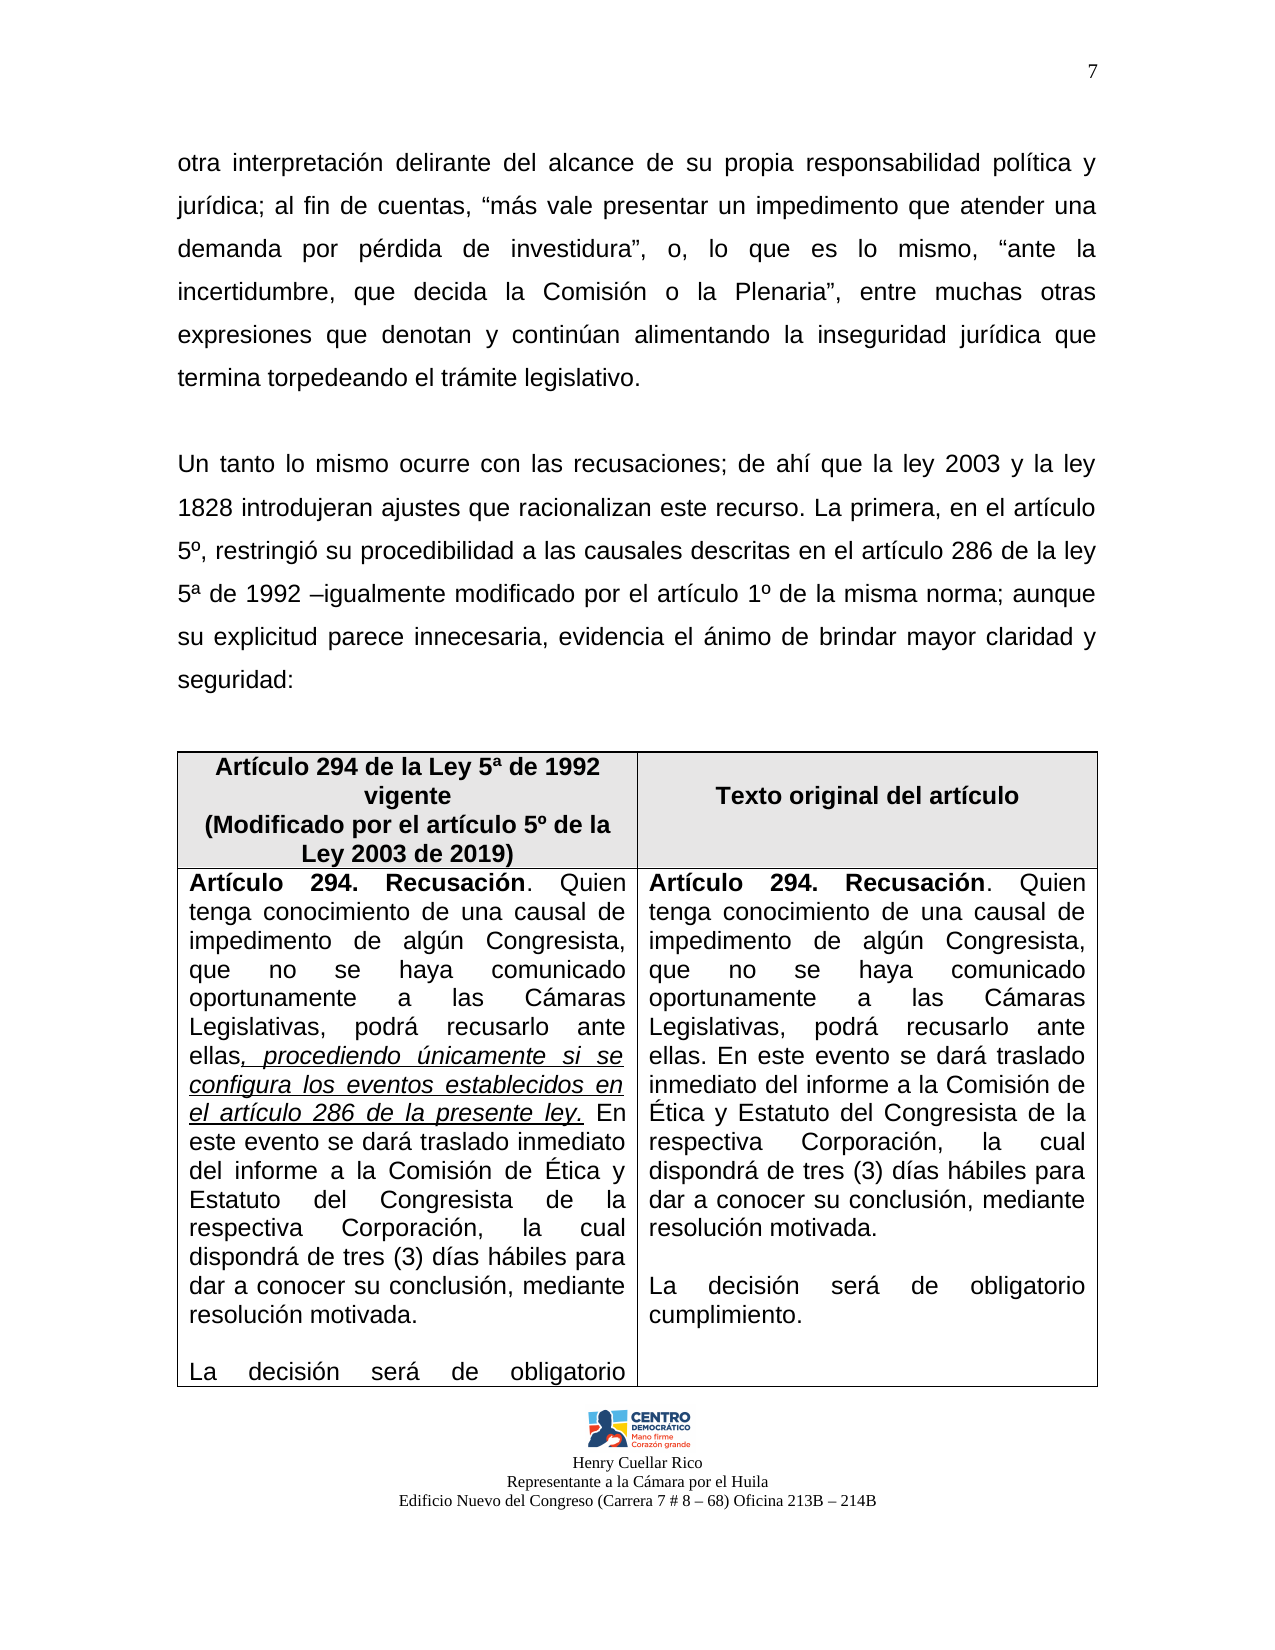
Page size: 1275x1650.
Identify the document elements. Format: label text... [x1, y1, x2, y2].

text Un tanto lo mismo ocurre con las recusaciones; de ahí que la ley 2003 y la ley 1828 introdujeran ajustes que racionalizan este recurso. La primera, en el artículo 5º, restringió su procedibilidad a las causales descritas en el artículo 286 de la ley 5ª de 1992 –igualmente modificado por el artículo 1º de la misma norma; aunque su explicitud parece innecesaria, evidencia el ánimo de brindar mayor claridad y seguridad: [177, 449, 1098, 694]
table_header Texto original del artículo [638, 753, 1097, 867]
table_header Artículo 294 de la Ley 5ª de 1992 vigente (Modificado por el artículo 5º de la Ley 2003 de 2019) [178, 753, 637, 867]
picture [584, 1404, 696, 1453]
